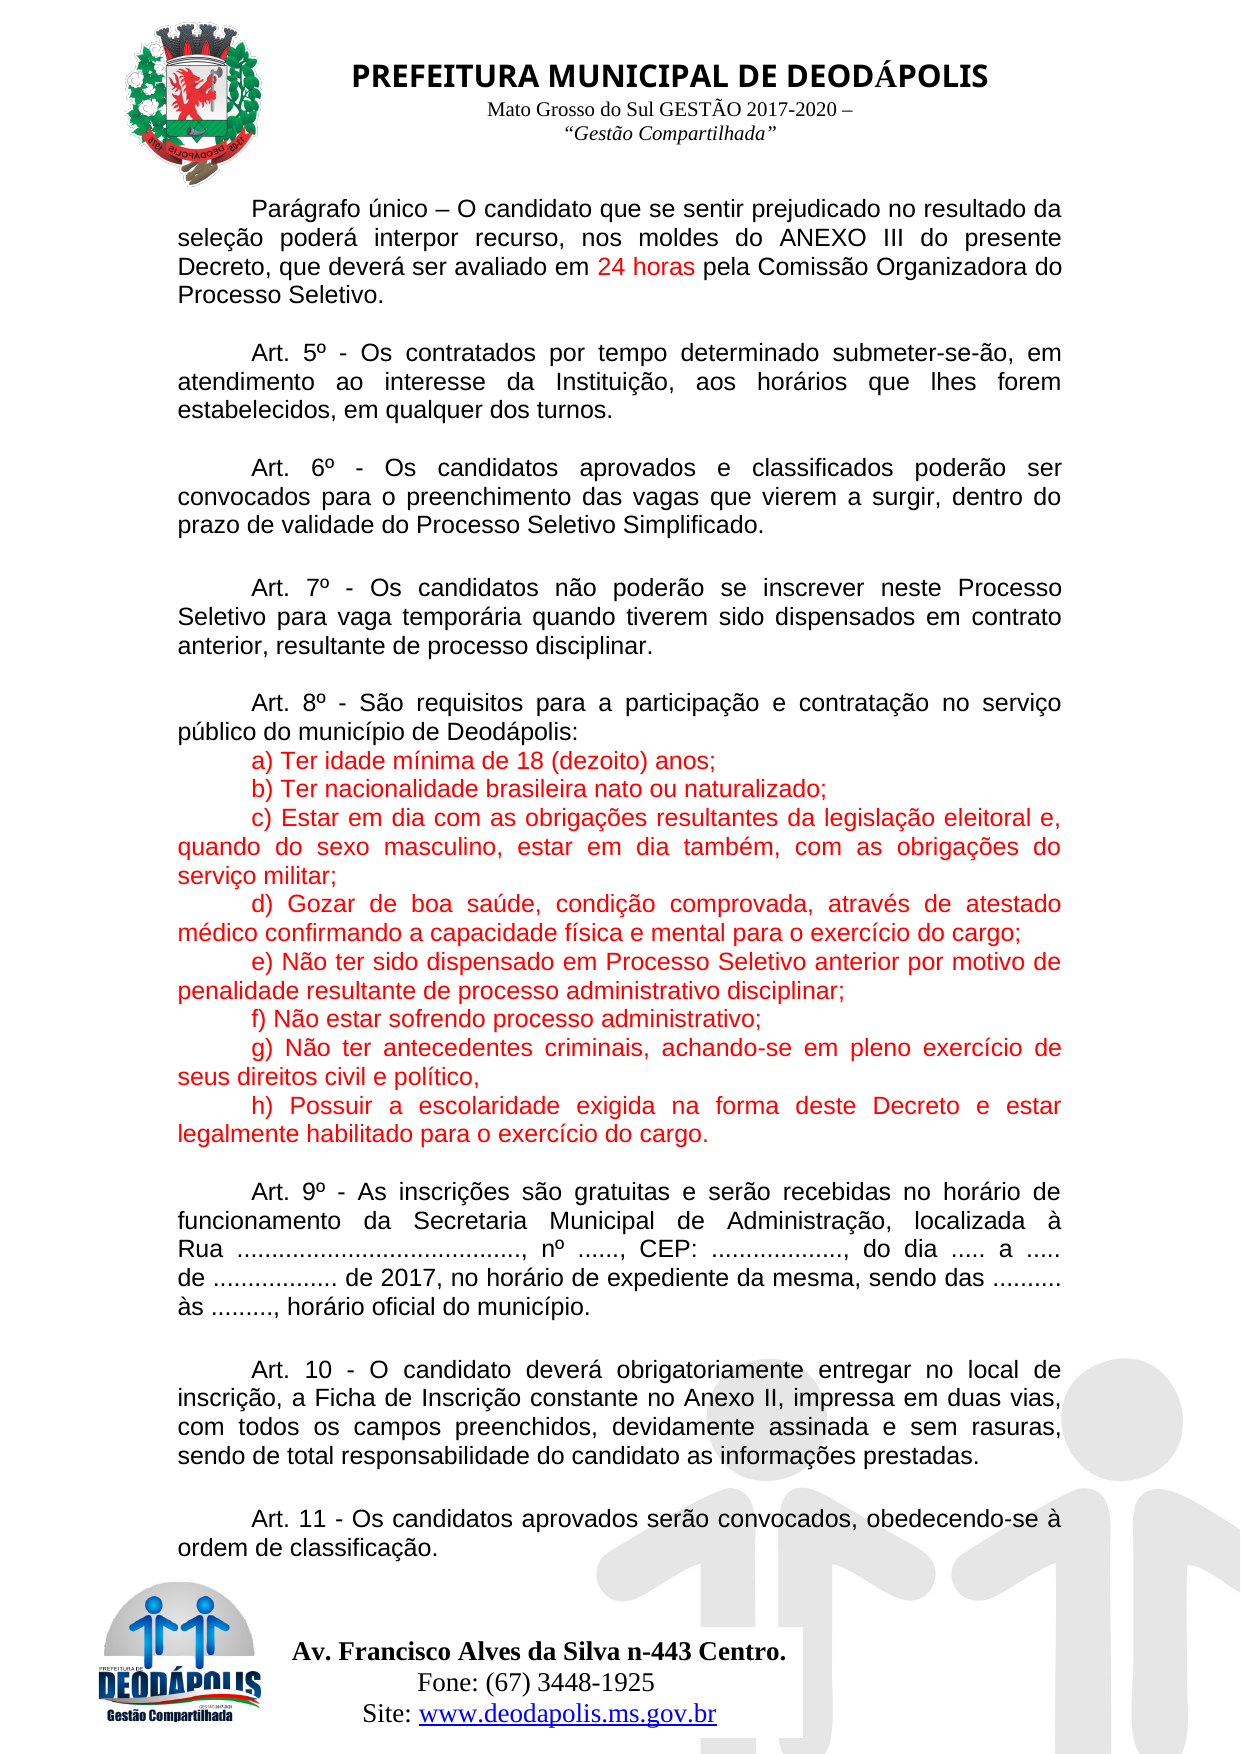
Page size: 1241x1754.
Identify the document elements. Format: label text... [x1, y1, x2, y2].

picture [0, 22, 1241, 1754]
text Art. 11 - Os candidatos aprovados serão convocados, obedecendo-se à ordem de classificação. [177, 1504, 1063, 1561]
text Art. 10 - O candidato deverá obrigatoriamente entregar no local de inscrição, a Ficha de Inscrição constante no Anexo II, impressa em duas vias, com todos os campos preenchidos, devidamente assinada e sem rasuras, sendo de total responsabilidade do candidato as informações prestadas. [177, 1355, 1063, 1470]
text g) Não ter antecedentes criminais, achando-se em pleno exercício de seus direitos civil e político, [177, 1033, 1063, 1091]
text Art. 5º - Os contratados por tempo determinado submeter-se-ão, em atendimento ao interesse da Instituição, aos horários que lhes forem estabelecidos, em qualquer dos turnos. [177, 338, 1063, 424]
text b) Ter nacionalidade brasileira nato ou naturalizado; [177, 774, 1063, 803]
text h) Possuir a escolaridade exigida na forma deste Decreto e estar legalmente habilitado para o exercício do cargo. [177, 1091, 1063, 1148]
text f) Não estar sofrendo processo administrativo; [177, 1004, 1063, 1033]
text Art. 8º - São requisitos para a participação e contratação no serviço público do município de Deodápolis: [177, 688, 1063, 746]
text c) Estar em dia com as obrigações resultantes da legislação eleitoral e, quando do sexo masculino, estar em dia também, com as obrigações do serviço militar; [177, 803, 1063, 889]
text Art. 7º - Os candidatos não poderão se inscrever neste Processo Seletivo para vaga temporária quando tiverem sido dispensados em contrato anterior, resultante de processo disciplinar. [177, 573, 1063, 659]
text e) Não ter sido dispensado em Processo Seletivo anterior por motivo de penalidade resultante de processo administrativo disciplinar; [177, 947, 1063, 1004]
text Parágrafo único – O candidato que se sentir prejudicado no resultado da seleção poderá interpor recurso, nos moldes do ANEXO III do presente Decreto, que deverá ser avaliado em 24 horas pela Comissão Organizadora do Processo Seletivo. [177, 194, 1063, 309]
text a) Ter idade mínima de 18 (dezoito) anos; [177, 746, 1063, 774]
text Art. 9º - As inscrições são gratuitas e serão recebidas no horário de funcionamento da Secretaria Municipal de Administração, localizada à Rua ........................................., nº ......, CEP: ..................., do dia ..... a ..... de .................. de 2017, no horário de expediente da mesma, sendo das .......... às ........., horário oficial do município. [177, 1177, 1063, 1321]
text d) Gozar de boa saúde, condição comprovada, através de atestado médico confirmando a capacidade física e mental para o exercício do cargo; [177, 889, 1063, 947]
text Art. 6º - Os candidatos aprovados e classificados poderão ser convocados para o preenchimento das vagas que vierem a surgir, dentro do prazo de validade do Processo Seletivo Simplificado. [177, 453, 1063, 539]
